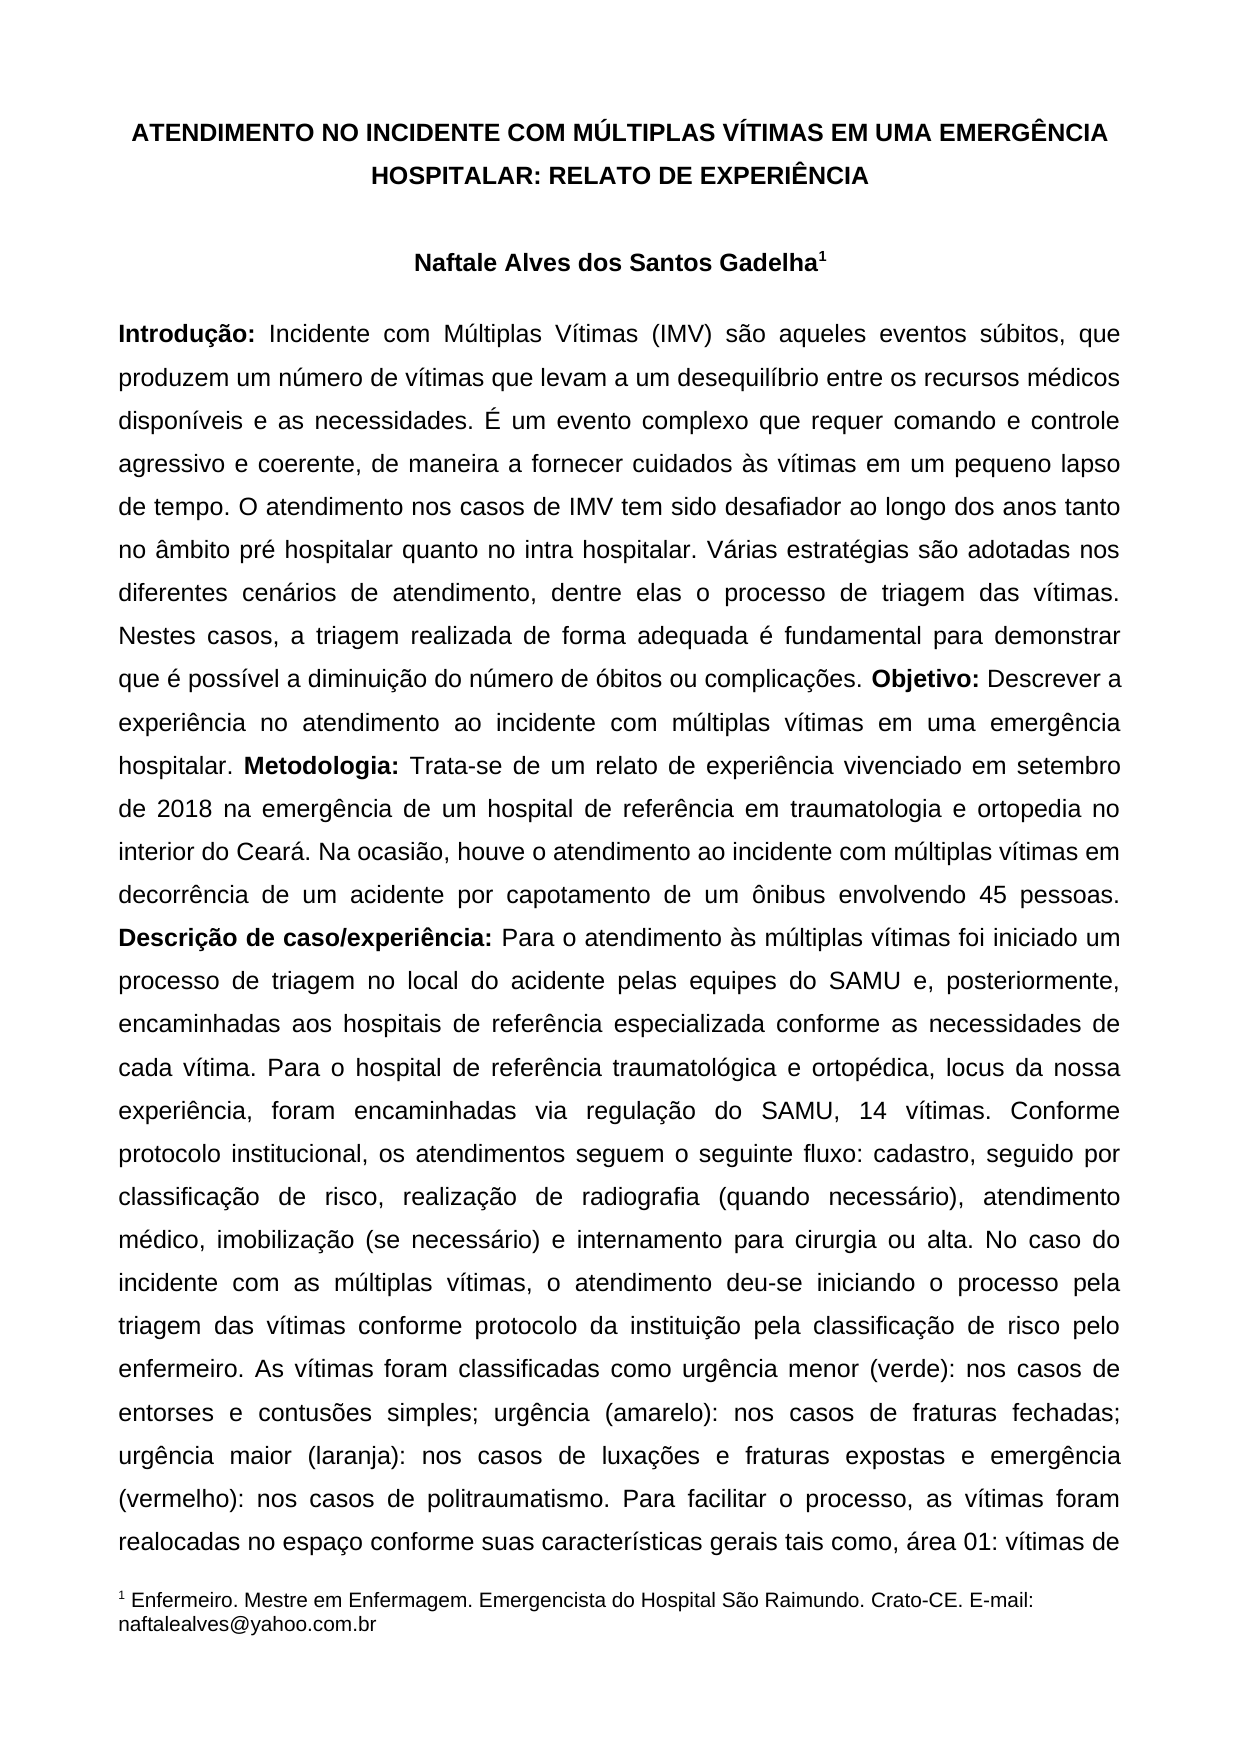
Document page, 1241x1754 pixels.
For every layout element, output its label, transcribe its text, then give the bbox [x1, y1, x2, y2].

text Naftale Alves dos Santos Gadelha1 [118, 247, 1122, 276]
text ATENDIMENTO NO INCIDENTE COM MÚLTIPLAS VÍTIMAS EM UMA EMERGÊNCIA HOSPITALAR: RELATO DE EXPERIÊNCIA [118, 118, 1122, 190]
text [118, 319, 1122, 1556]
